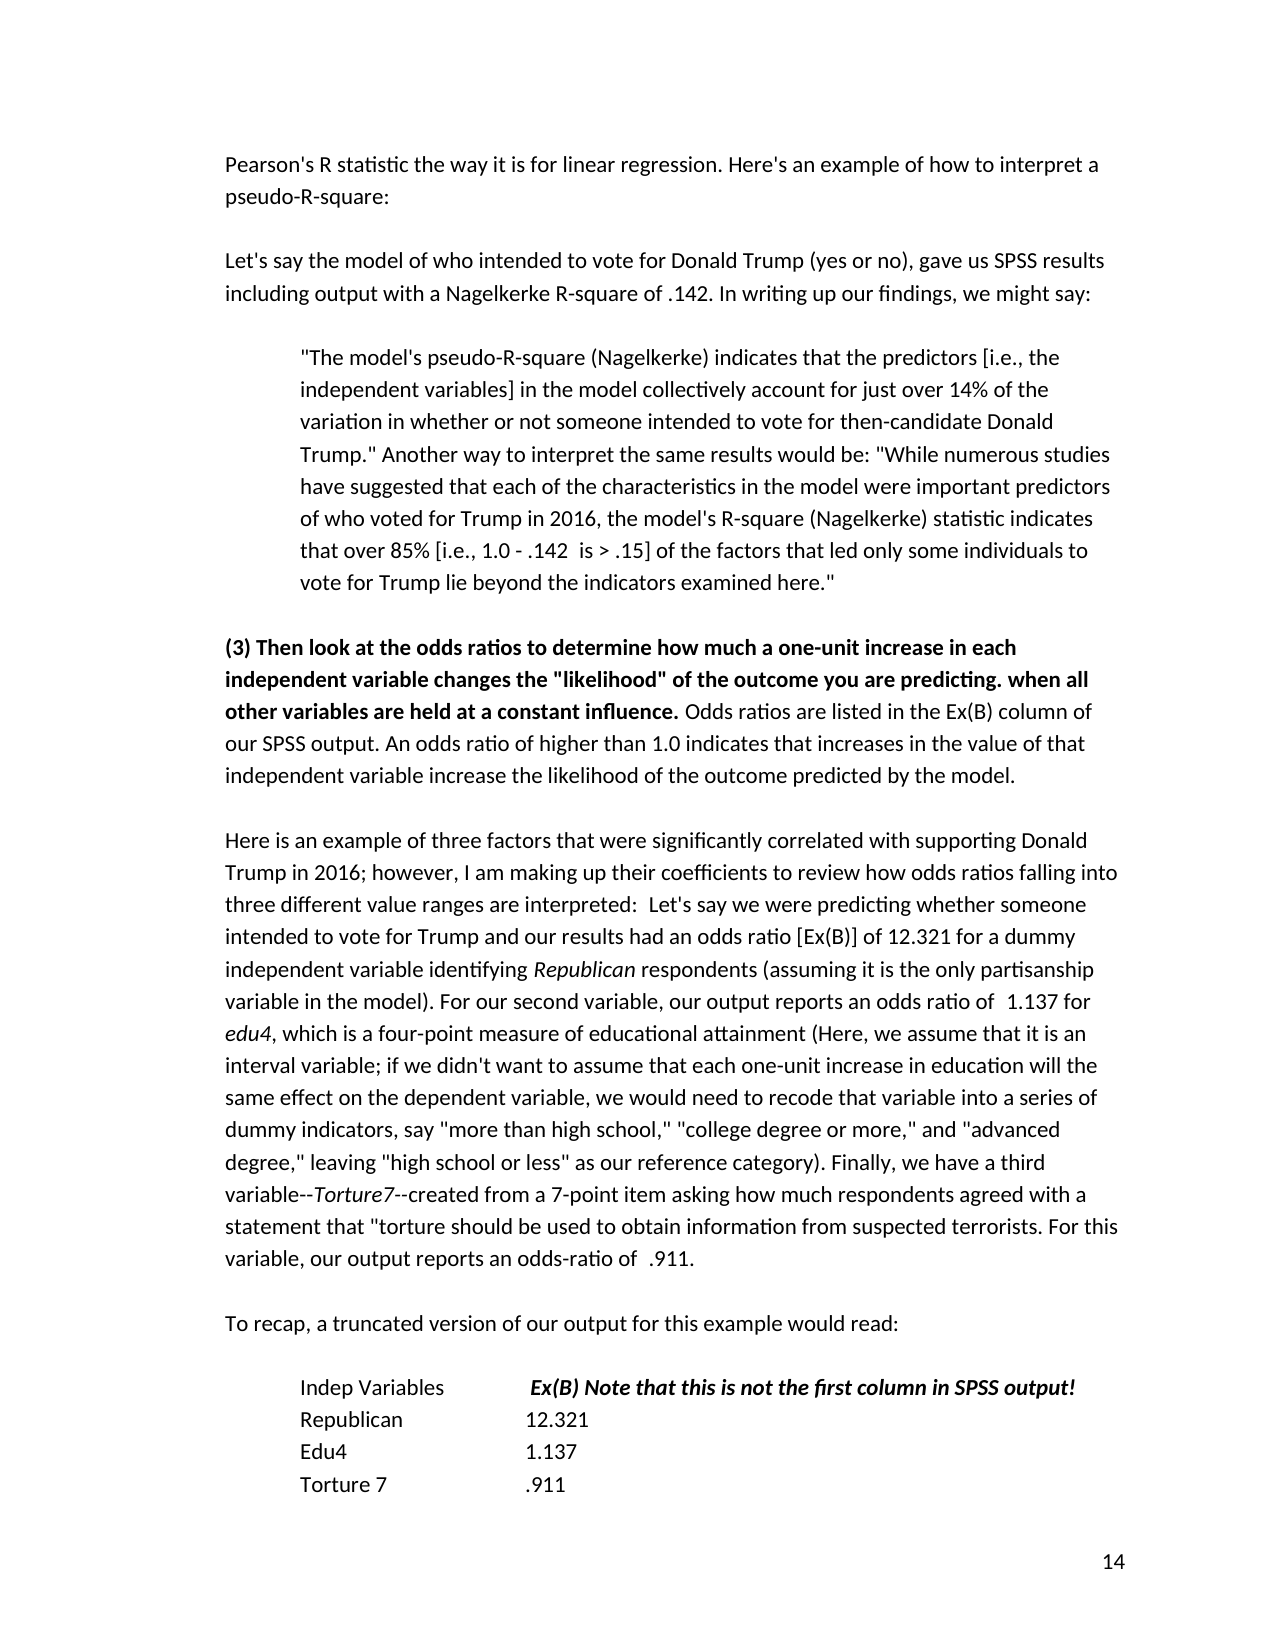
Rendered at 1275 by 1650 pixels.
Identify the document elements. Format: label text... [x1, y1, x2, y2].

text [225, 150, 1125, 339]
text "The model's pseudo-R-square (Nagelkerke) indicates that the predictors [i.e., the independent variables] in the model collectively account for just over 14% of the variation in whether or not someone intended to vote for then-candidate Donald Trump." Another way to interpret the same results would be: "While numerous studies have suggested that each of the characteristics in the model were important predictors of who voted for Trump in 2016, the model's R-square (Nagelkerke) statistic indicates that over 85% [i.e., 1.0 - .142 is > .15] of the factors that led only some individuals to vote for Trump lie beyond the indicators examined here." [300, 343, 1125, 596]
text Indep Variables Ex(B) Note that this is not the first column in SPSS output! Republican 12.321 Edu4 1.137 Torture 7 .911 [300, 1341, 1125, 1498]
text (3) Then look at the odds ratios to determine how much a one-unit increase in each independent variable changes the "likelihood" of the outcome you are predicting. when all other variables are held at a constant influence. Odds ratios are listed in the Ex(B) column of our SPSS output. An odds ratio of higher than 1.0 indicates that increases in the value of that independent variable increase the likelihood of the outcome predicted by the model. Here is an example of three factors that were significantly correlated with supporting Donald Trump in 2016; however, I am making up their coefficients to review how odds ratios falling into three different value ranges are interpreted: Let's say we were predicting whether someone intended to vote for Trump and our results had an odds ratio [Ex(B)] of 12.321 for a dummy independent variable identifying Republican respondents (assuming it is the only partisanship variable in the model). For our second variable, our output reports an odds ratio of 1.137 for edu4, which is a four-point measure of educational attainment (Here, we assume that it is an interval variable; if we didn't want to assume that each one-unit increase in education will the same effect on the dependent variable, we would need to recode that variable into a series of dummy indicators, say "more than high school," "college degree or more," and "advanced degree," leaving "high school or less" as our reference category). Finally, we have a third variable--Torture7--created from a 7-point item asking how much respondents agreed with a statement that "torture should be used to obtain information from suspected terrorists. For this variable, our output reports an odds-ratio of .911. To recap, a truncated version of our output for this example would read: [225, 601, 1125, 1337]
